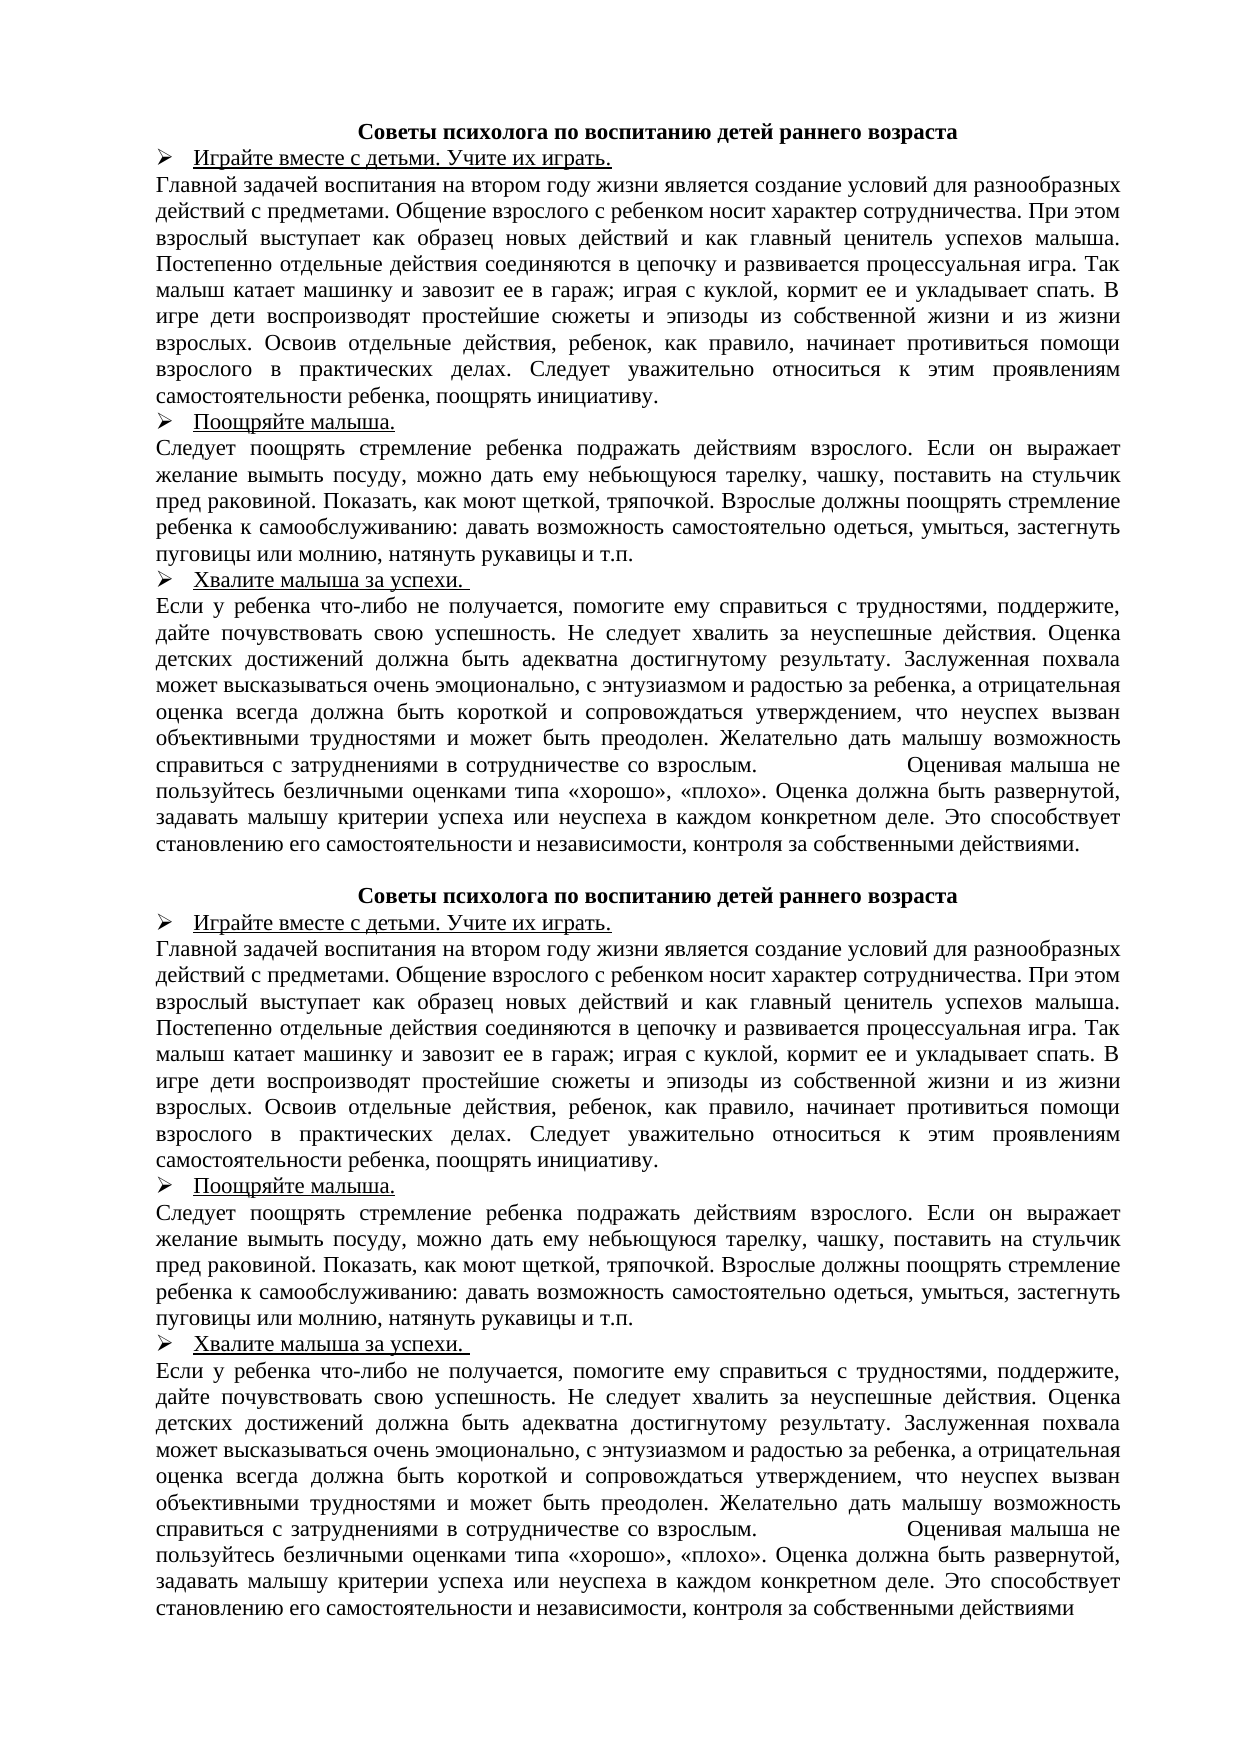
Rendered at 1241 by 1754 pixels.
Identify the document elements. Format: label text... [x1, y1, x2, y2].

list Поощряйте малыша. [156, 1172, 1122, 1199]
list Хвалите малыша за успехи. [156, 566, 1122, 592]
text Следует поощрять стремление ребенка подражать действиям взрослого. Если он выражает желание вымыть посуду, можно дать ему небьющуюся тарелку, чашку, поставить на стульчик пред раковиной. Показать, как моют щеткой, тряпочкой. Взрослые должны поощрять стремление ребенка к самообслуживанию: давать возможность самостоятельно одеться, умыться, застегнуть пуговицы или молнию, натянуть рукавицы и т.п. [156, 1199, 1122, 1330]
list Играйте вместе с детьми. Учите их играть. [156, 144, 1122, 171]
text Главной задачей воспитания на втором году жизни является создание условий для разнообразных действий с предметами. Общение взрослого с ребенком носит характер сотрудничества. При этом взрослый выступает как образец новых действий и как главный ценитель успехов малыша. Постепенно отдельные действия соединяются в цепочку и развивается процессуальная игра. Так малыш катает машинку и завозит ее в гараж; играя с куклой, кормит ее и укладывает спать. В игре дети воспроизводят простейшие сюжеты и эпизоды из собственной жизни и из жизни взрослых. Освоив отдельные действия, ребенок, как правило, начинает противиться помощи взрослого в практических делах. Следует уважительно относиться к этим проявлениям самостоятельности ребенка, поощрять инициативу. [156, 171, 1122, 408]
text Советы психолога по воспитанию детей раннего возраста [193, 118, 1122, 144]
text Главной задачей воспитания на втором году жизни является создание условий для разнообразных действий с предметами. Общение взрослого с ребенком носит характер сотрудничества. При этом взрослый выступает как образец новых действий и как главный ценитель успехов малыша. Постепенно отдельные действия соединяются в цепочку и развивается процессуальная игра. Так малыш катает машинку и завозит ее в гараж; играя с куклой, кормит ее и укладывает спать. В игре дети воспроизводят простейшие сюжеты и эпизоды из собственной жизни и из жизни взрослых. Освоив отдельные действия, ребенок, как правило, начинает противиться помощи взрослого в практических делах. Следует уважительно относиться к этим проявлениям самостоятельности ребенка, поощрять инициативу. [156, 935, 1122, 1172]
list Играйте вместе с детьми. Учите их играть. [156, 909, 1122, 935]
text Если у ребенка что-либо не получается, помогите ему справиться с трудностями, поддержите, дайте почувствовать свою успешность. Не следует хвалить за неуспешные действия. Оценка детских достижений должна быть адекватна достигнутому результату. Заслуженная похвала может высказываться очень эмоционально, с энтузиазмом и радостью за ребенка, а отрицательная оценка всегда должна быть короткой и сопровождаться утверждением, что неуспех вызван объективными трудностями и может быть преодолен. Желательно дать малышу возможность справиться с затруднениями в сотрудничестве со взрослым. Оценивая малыша не пользуйтесь безличными оценками типа «хорошо», «плохо». Оценка должна быть развернутой, задавать малышу критерии успеха или неуспеха в каждом конкретном деле. Это способствует становлению его самостоятельности и независимости, контроля за собственными действиями [156, 1357, 1122, 1620]
text Если у ребенка что-либо не получается, помогите ему справиться с трудностями, поддержите, дайте почувствовать свою успешность. Не следует хвалить за неуспешные действия. Оценка детских достижений должна быть адекватна достигнутому результату. Заслуженная похвала может высказываться очень эмоционально, с энтузиазмом и радостью за ребенка, а отрицательная оценка всегда должна быть короткой и сопровождаться утверждением, что неуспех вызван объективными трудностями и может быть преодолен. Желательно дать малышу возможность справиться с затруднениями в сотрудничестве со взрослым. Оценивая малыша не пользуйтесь безличными оценками типа «хорошо», «плохо». Оценка должна быть развернутой, задавать малышу критерии успеха или неуспеха в каждом конкретном деле. Это способствует становлению его самостоятельности и независимости, контроля за собственными действиями. [156, 592, 1122, 856]
list Хвалите малыша за успехи. [156, 1330, 1122, 1357]
text Следует поощрять стремление ребенка подражать действиям взрослого. Если он выражает желание вымыть посуду, можно дать ему небьющуюся тарелку, чашку, поставить на стульчик пред раковиной. Показать, как моют щеткой, тряпочкой. Взрослые должны поощрять стремление ребенка к самообслуживанию: давать возможность самостоятельно одеться, умыться, застегнуть пуговицы или молнию, натянуть рукавицы и т.п. [156, 434, 1122, 566]
list Поощряйте малыша. [156, 408, 1122, 434]
text Советы психолога по воспитанию детей раннего возраста [193, 882, 1122, 909]
